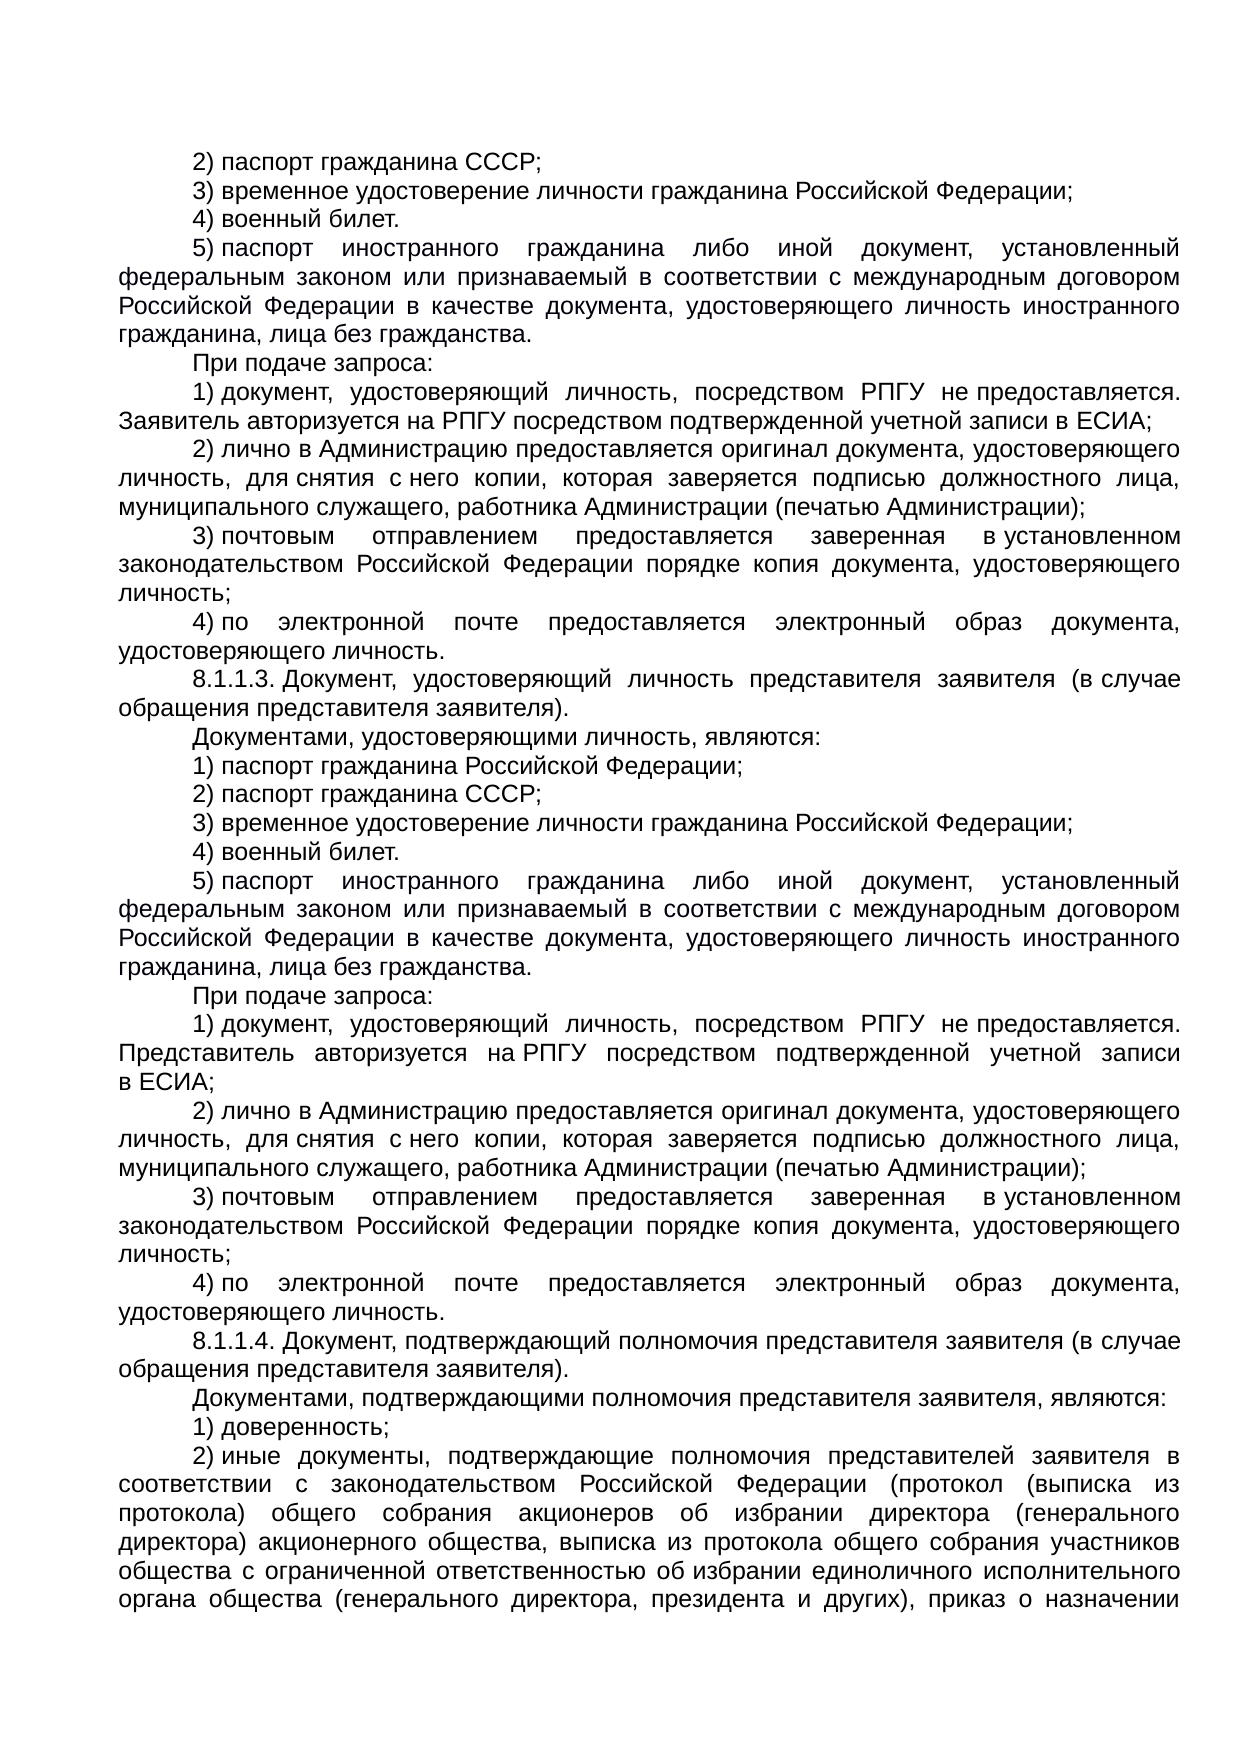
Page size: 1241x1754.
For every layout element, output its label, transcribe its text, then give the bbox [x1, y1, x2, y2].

text 4) по электронной почте предоставляется электронный образ документа, удостоверяющего личность. [118, 607, 1181, 664]
text 1) паспорт гражданина Российской Федерации; [118, 751, 1181, 779]
text 1) документ, удостоверяющий личность, посредством РПГУ не предоставляется. Заявитель авторизуется на РПГУ посредством подтвержденной учетной записи в ЕСИА; [118, 377, 1181, 434]
text 5) паспорт иностранного гражданина либо иной документ, установленный федеральным законом или признаваемый в соответствии с международным договором Российской Федерации в качестве документа, удостоверяющего личность иностранного гражданина, лица без гражданства. [118, 866, 1181, 981]
text 1) документ, удостоверяющий личность, посредством РПГУ не предоставляется. Представитель авторизуется на РПГУ посредством подтвержденной учетной записи в ЕСИА; [118, 1009, 1181, 1096]
text 2) лично в Администрацию предоставляется оригинал документа, удостоверяющего личность, для снятия с него копии, которая заверяется подписью должностного лица, муниципального служащего, работника Администрации (печатью Администрации); [118, 434, 1181, 521]
text 8.1.1.3. Документ, удостоверяющий личность представителя заявителя (в случае обращения представителя заявителя). [118, 664, 1181, 722]
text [118, 1441, 1181, 1613]
text 4) военный билет. [118, 837, 1181, 866]
text 5) паспорт иностранного гражданина либо иной документ, установленный федеральным законом или признаваемый в соответствии с международным договором Российской Федерации в качестве документа, удостоверяющего личность иностранного гражданина, лица без гражданства. [118, 233, 1181, 348]
text При подаче запроса: [118, 981, 1181, 1009]
text 2) паспорт гражданина СССР; [118, 147, 1181, 176]
text 3) временное удостоверение личности гражданина Российской Федерации; [118, 808, 1181, 837]
text 1) доверенность; [118, 1412, 1181, 1441]
text Документами, подтверждающими полномочия представителя заявителя, являются: [118, 1383, 1181, 1412]
text 2) лично в Администрацию предоставляется оригинал документа, удостоверяющего личность, для снятия с него копии, которая заверяется подписью должностного лица, муниципального служащего, работника Администрации (печатью Администрации); [118, 1096, 1181, 1182]
text 4) по электронной почте предоставляется электронный образ документа, удостоверяющего личность. [118, 1268, 1181, 1326]
text 3) временное удостоверение личности гражданина Российской Федерации; [118, 176, 1181, 204]
text 4) военный билет. [118, 204, 1181, 233]
text 8.1.1.4. Документ, подтверждающий полномочия представителя заявителя (в случае обращения представителя заявителя). [118, 1326, 1181, 1383]
text 3) почтовым отправлением предоставляется заверенная в установленном законодательством Российской Федерации порядке копия документа, удостоверяющего личность; [118, 1182, 1181, 1268]
text 2) паспорт гражданина СССР; [118, 779, 1181, 808]
text Документами, удостоверяющими личность, являются: [118, 722, 1181, 751]
text 3) почтовым отправлением предоставляется заверенная в установленном законодательством Российской Федерации порядке копия документа, удостоверяющего личность; [118, 521, 1181, 607]
text При подаче запроса: [118, 348, 1181, 377]
